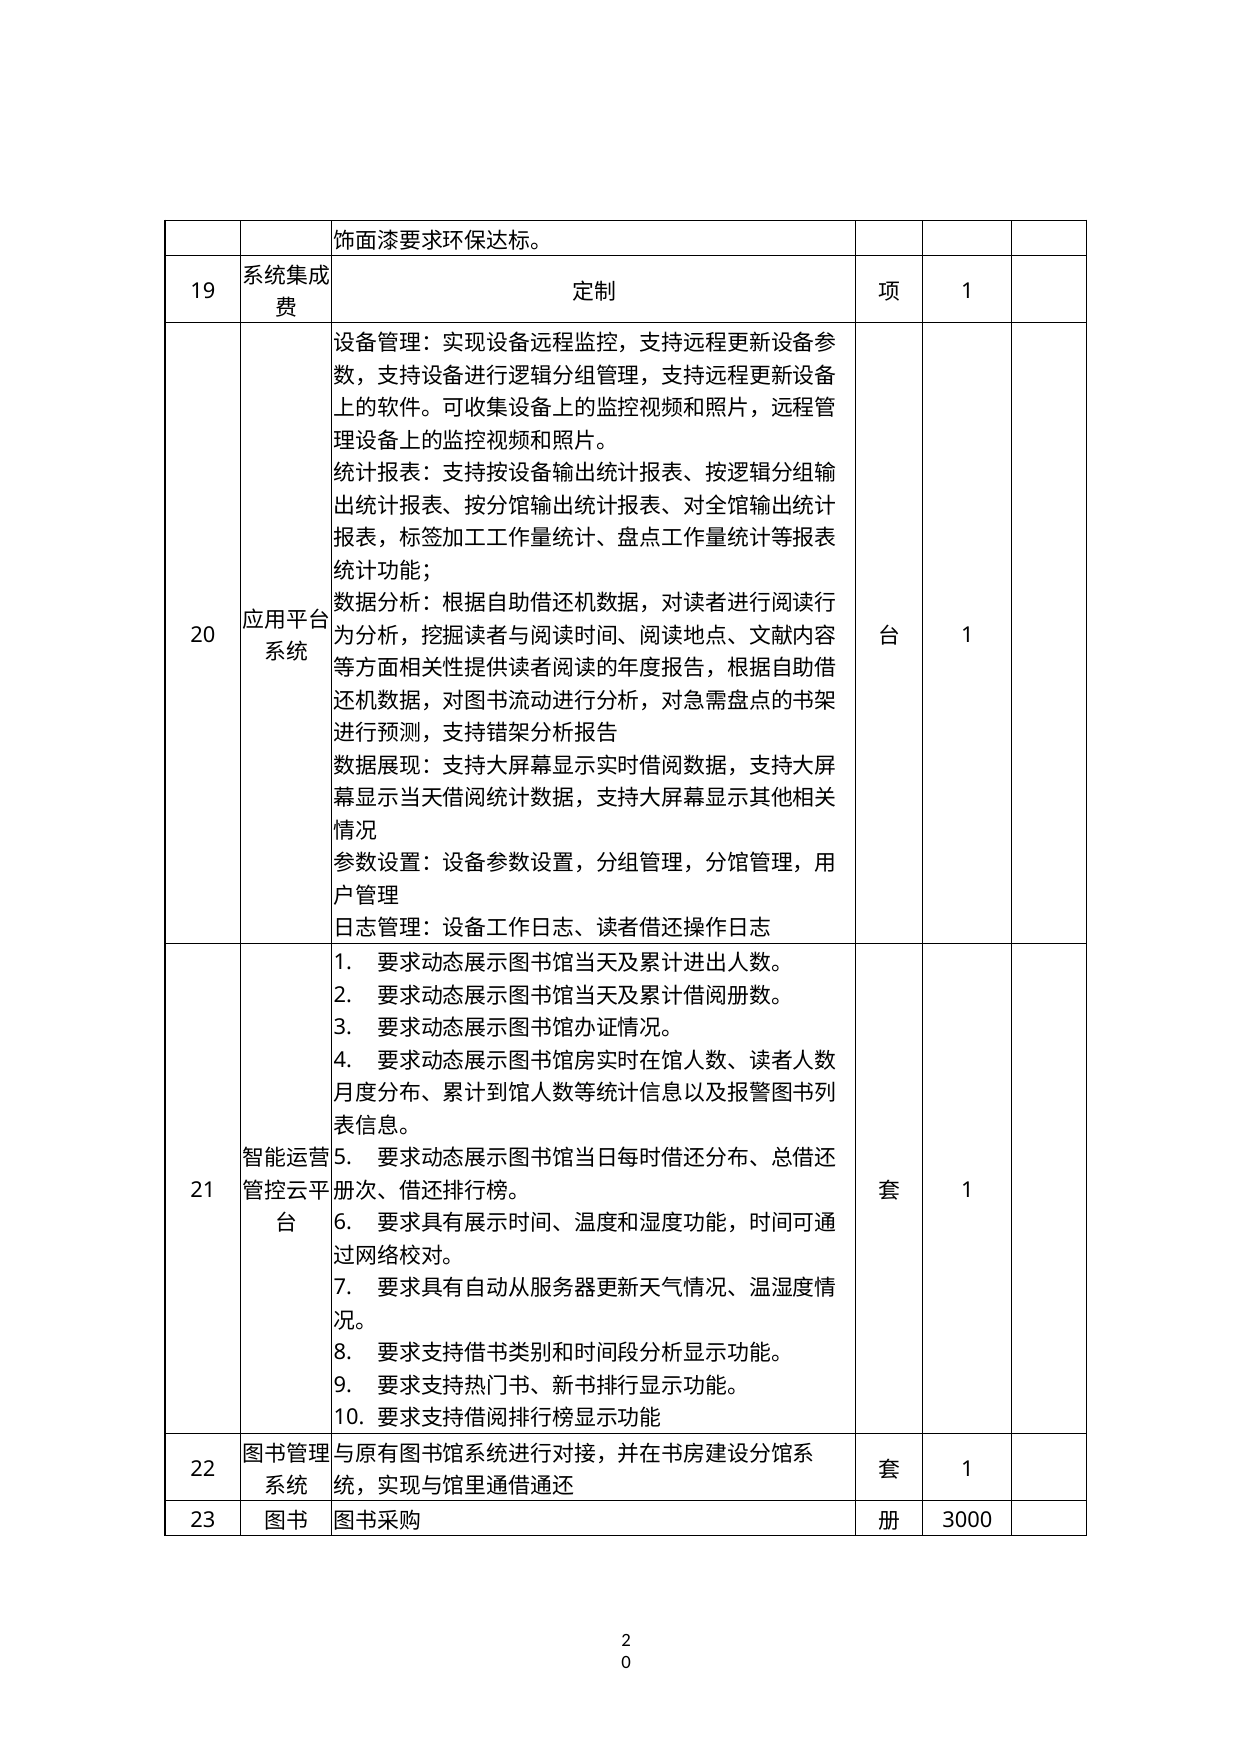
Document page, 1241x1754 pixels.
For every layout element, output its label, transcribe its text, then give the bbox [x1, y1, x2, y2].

table_cell 图书 [241, 1501, 331, 1535]
table_cell 19 [166, 256, 240, 322]
table_cell 项 [856, 256, 922, 322]
table_cell 图书采购 [332, 1501, 855, 1535]
table_cell 设备管理：实现设备远程监控，支持远程更新设备参数，支持设备进⾏逻辑分组管理，支持远程更新设备上的软件。可收集设备上的监控视频和照片，远程管理设备上的监控视频和照片。 统计报表：支持按设备输出统计报表、按逻辑分组输出统计报表、按分馆输出统计报表、对全馆输出统计报表，标签加⼯⼯作量统计、盘点⼯作量统计等报表统计功能； 数据分析：根据自助借还机数据，对读者进⾏阅读⾏为分析，挖掘读者与阅读时间、阅读地点、⽂献内容等⽅面相关性提供读者阅读的年度报告，根据自助借还机数据，对图书流动进⾏分析，对急需盘点的书架进⾏预测，支持错架分析报告 数据展现：支持⼤屏幕显示实时借阅数据，支持⼤屏幕显示当天借阅统计数据，支持⼤屏幕显示其他相关情况 参数设置：设备参数设置，分组管理，分馆管理，用户管理 日志管理：设备工作日志、读者借还操作日志 [332, 323, 855, 942]
table_cell 1 [923, 323, 1011, 942]
table_cell 21 [166, 944, 240, 1432]
table_cell 应用平台系统 [241, 323, 331, 942]
table_cell [1012, 323, 1086, 942]
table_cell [332, 221, 855, 255]
table_cell 智能运营管控云平台 [241, 944, 331, 1432]
table_cell 册 [856, 1501, 922, 1535]
table_cell 1. 要求动态展示图书馆当天及累计进出人数。 2. 要求动态展示图书馆当天及累计借阅册数。 3. 要求动态展示图书馆办证情况。 4. 要求动态展示图书馆房实时在馆人数、读者人数月度分布、累计到馆人数等统计信息以及报警图书列表信息。 5. 要求动态展示图书馆当日每时借还分布、总借还册次、借还排行榜。 6. 要求具有展示时间、温度和湿度功能，时间可通过网络校对。 7. 要求具有自动从服务器更新天气情况、温湿度情况。 8. 要求支持借书类别和时间段分析显示功能。 9. 要求支持热门书、新书排行显示功能。 10. 要求支持借阅排行榜显示功能 [332, 944, 855, 1432]
table_cell [1012, 221, 1086, 255]
table_cell 套 [856, 1434, 922, 1500]
table_cell 张 [856, 221, 922, 255]
table_cell 套 [856, 944, 922, 1432]
table_cell 18 [166, 221, 240, 255]
table_cell 20 [166, 323, 240, 942]
table_cell 1 [923, 1434, 1011, 1500]
table_cell 与原有图书馆系统进行对接，并在书房建设分馆系统，实现与馆里通借通还 [332, 1434, 855, 1500]
table_cell 系统集成费 [241, 256, 331, 322]
table_cell 台 [856, 323, 922, 942]
table_cell 1 [923, 944, 1011, 1432]
table_cell 16 [923, 221, 1011, 255]
table_cell 22 [166, 1434, 240, 1500]
table_cell 图书管理系统 [241, 1434, 331, 1500]
table_cell [1012, 1434, 1086, 1500]
table_cell 23 [166, 1501, 240, 1535]
table_cell [1012, 944, 1086, 1432]
table_cell 椅子 [241, 221, 331, 255]
table_cell 3000 [923, 1501, 1011, 1535]
table_cell 1 [923, 256, 1011, 322]
table_cell [1012, 256, 1086, 322]
table_cell 定制 [332, 256, 855, 322]
table_cell [1012, 1501, 1086, 1535]
